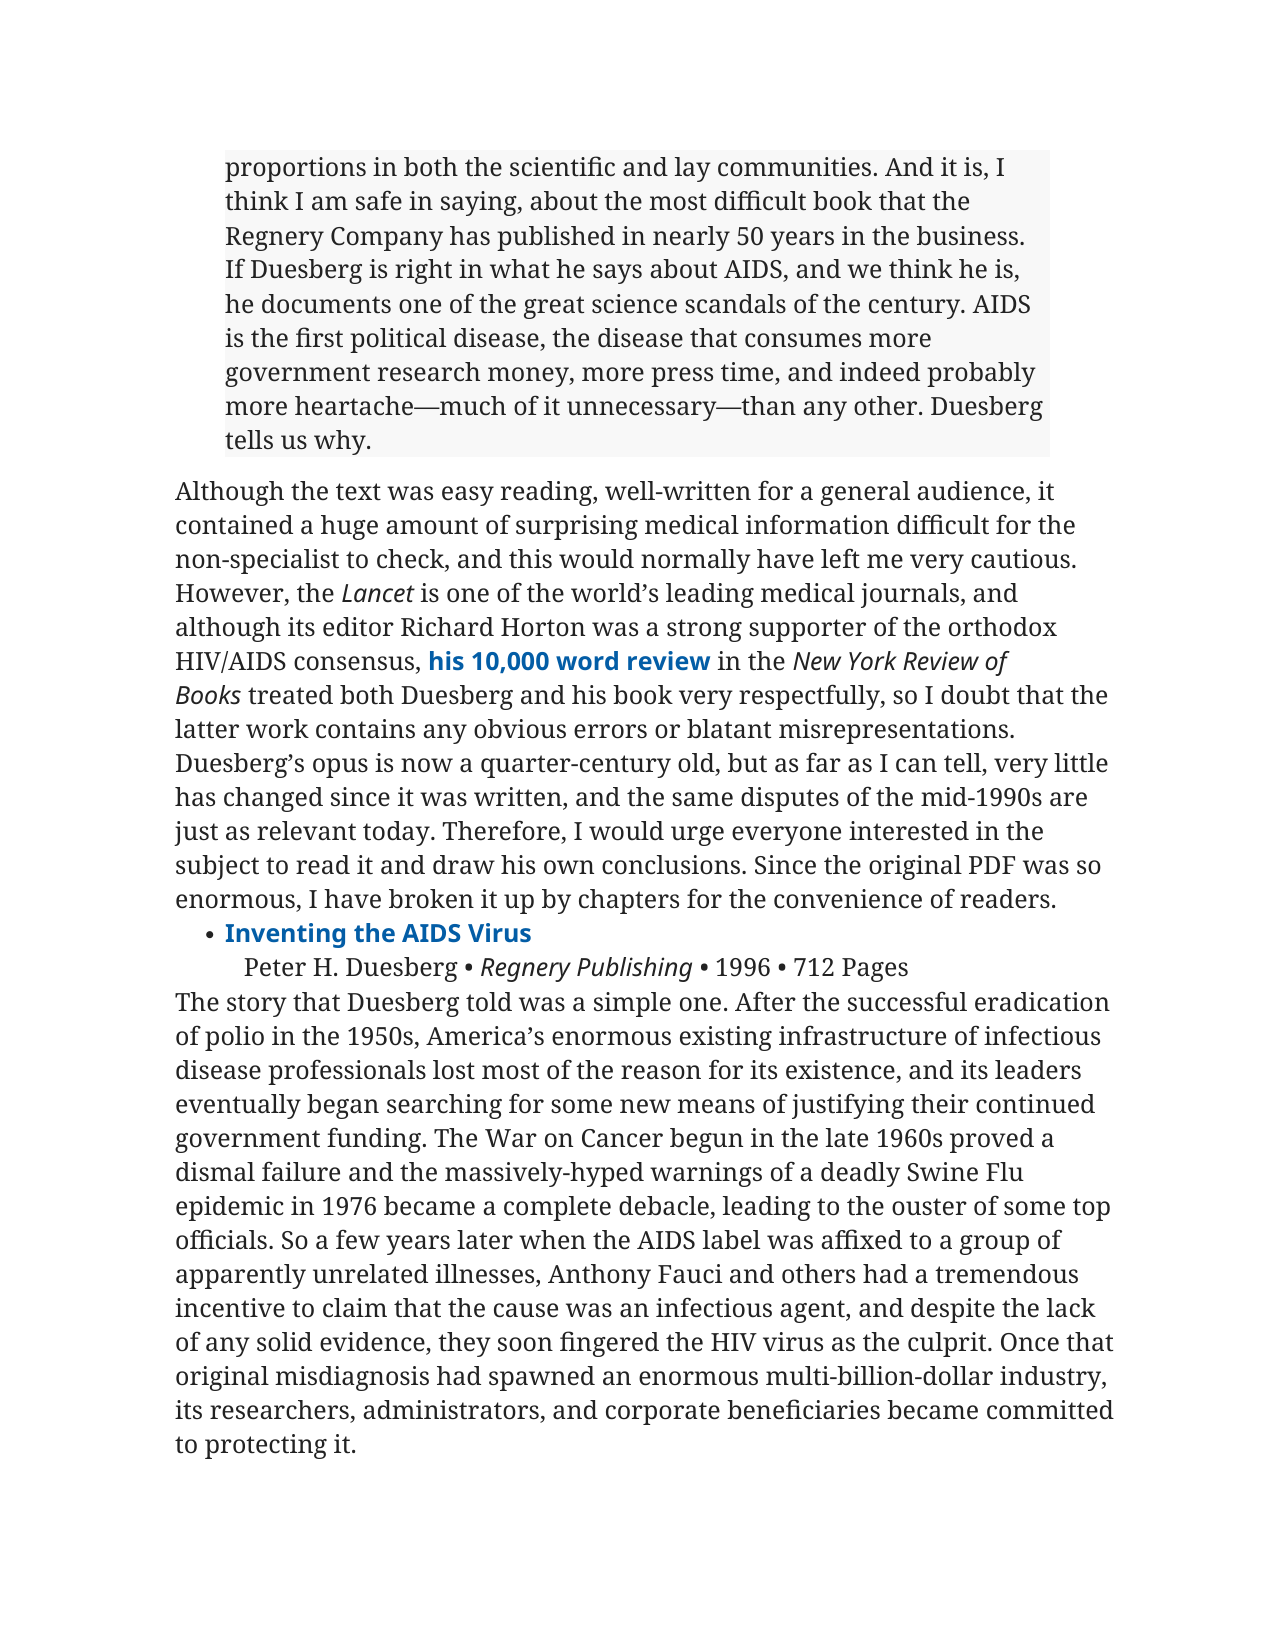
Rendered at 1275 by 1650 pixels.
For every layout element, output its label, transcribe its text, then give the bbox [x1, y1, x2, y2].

text Although the text was easy reading, well-written for a general audience, it contained a huge amount of surprising medical information difficult for the non-specialist to check, and this would normally have left me very cautious. However, the Lancet is one of the world’s leading medical journals, and although its editor Richard Horton was a strong supporter of the orthodox HIV/AIDS consensus, his 10,000 word review in the New York Review of Books treated both Duesberg and his book very respectfully, so I doubt that the latter work contains any obvious errors or blatant misrepresentations. [175, 473, 1115, 746]
text If Duesberg is right in what he says about AIDS, and we think he is, he documents one of the great science scandals of the century. AIDS is the first political disease, the disease that consumes more government research money, more press time, and indeed probably more heartache—much of it unnecessary—than any other. Duesberg tells us why. [225, 252, 1050, 457]
text Duesberg’s opus is now a quarter-century old, but as far as I can tell, very little has changed since it was written, and the same disputes of the mid-1990s are just as relevant today. Therefore, I would urge everyone interested in the subject to read it and draw his own conclusions. Since the original PDF was so enormous, I have broken it up by chapters for the convenience of readers. [175, 746, 1115, 916]
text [225, 150, 1050, 252]
text The story that Duesberg told was a simple one. After the successful eradication of polio in the 1950s, America’s enormous existing infrastructure of infectious disease professionals lost most of the reason for its existence, and its leaders eventually began searching for some new means of justifying their continued government funding. The War on Cancer begun in the late 1960s proved a dismal failure and the massively-hyped warnings of a deadly Swine Flu epidemic in 1976 became a complete debacle, leading to the ouster of some top officials. So a few years later when the AIDS label was affixed to a group of apparently unrelated illnesses, Anthony Fauci and others had a tremendous incentive to claim that the cause was an infectious agent, and despite the lack of any solid evidence, they soon fingered the HIV virus as the culprit. Once that original misdiagnosis had spawned an enormous multi-billion-dollar industry, its researchers, administrators, and corporate beneficiaries became committed to protecting it. [175, 984, 1115, 1461]
list Inventing the AIDS Virus Peter H. Duesberg • Regnery Publishing • 1996 • 712 Pages [206, 916, 1125, 984]
